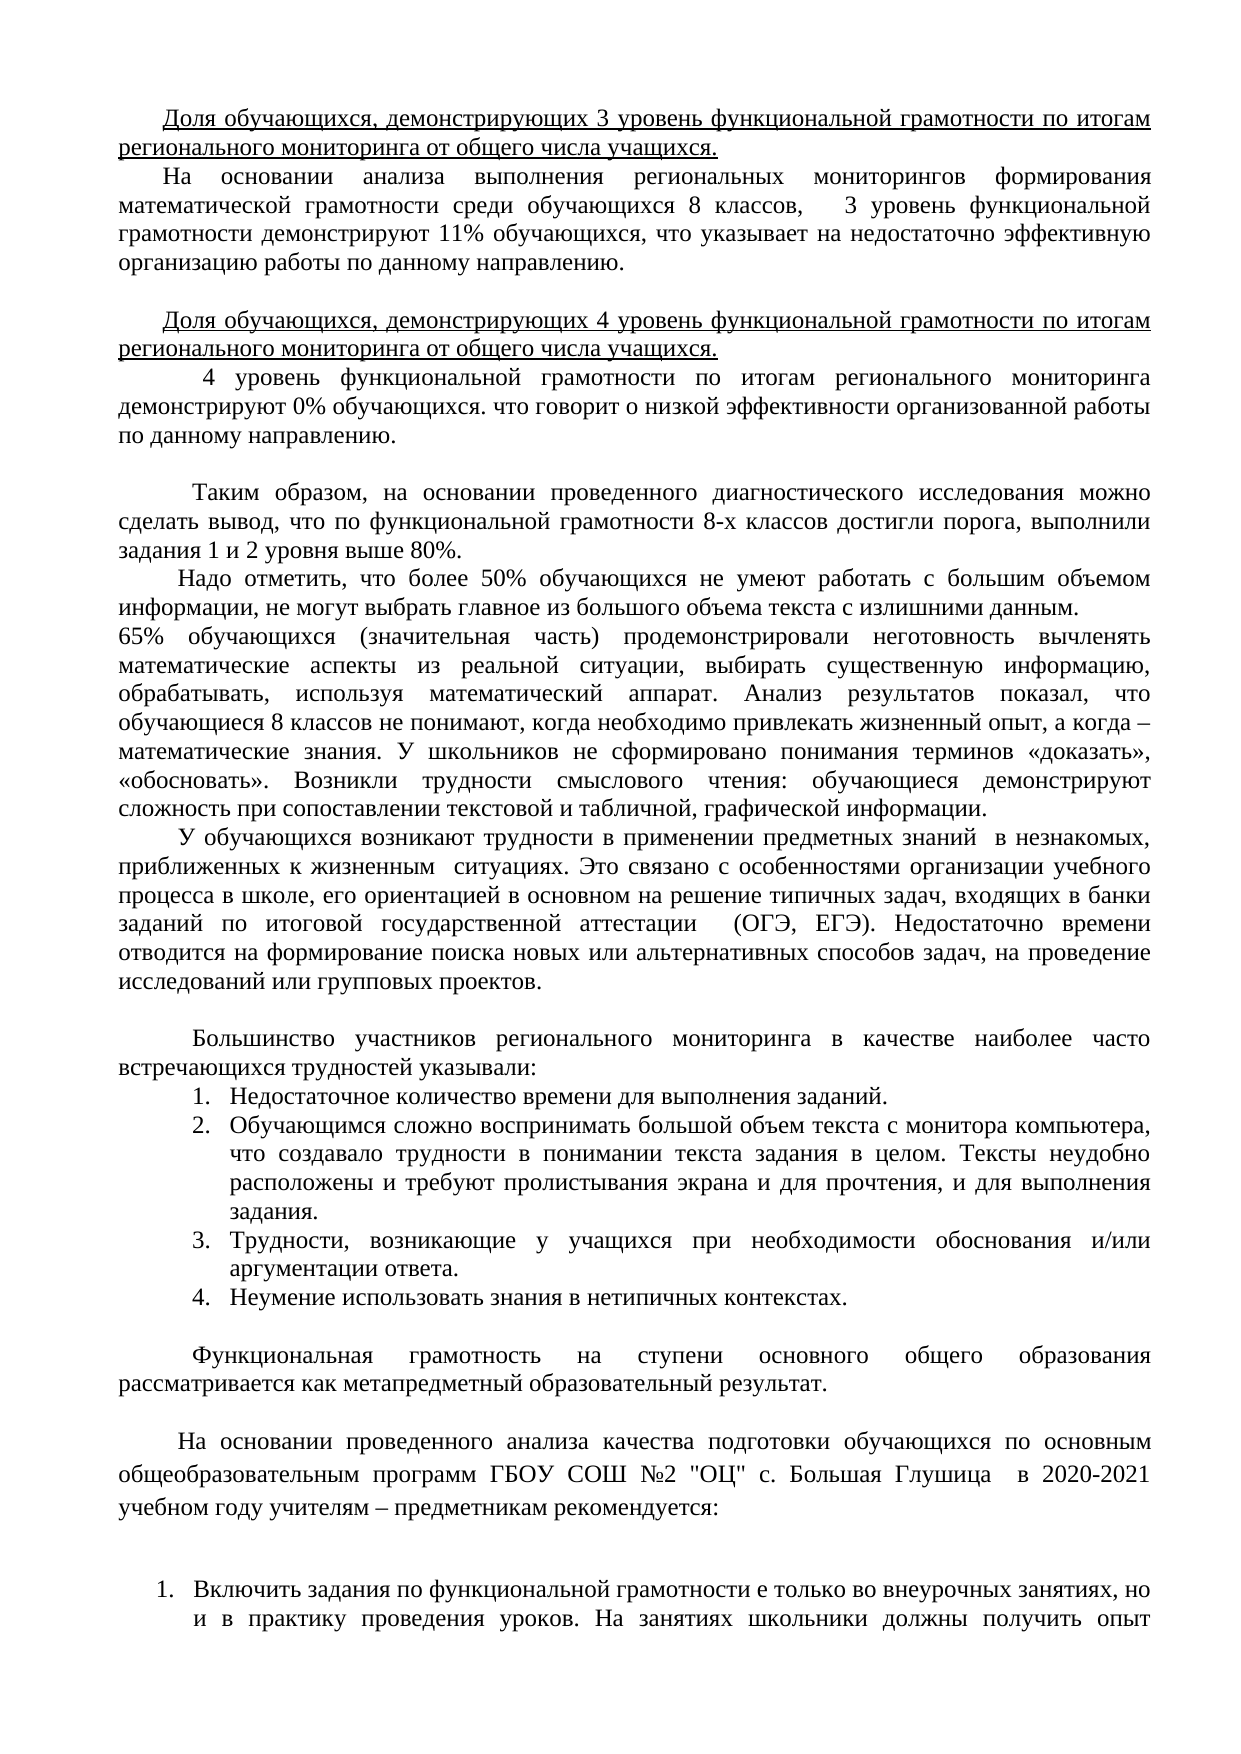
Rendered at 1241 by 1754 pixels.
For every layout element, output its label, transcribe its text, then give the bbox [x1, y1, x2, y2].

list Трудности, возникающие у учащихся при необходимости обоснования и/или аргументации ответа. [192, 1225, 1152, 1282]
list Неумение использовать знания в нетипичных контекстах. [192, 1282, 1152, 1311]
text Доля обучающихся, демонстрирующих 4 уровень функциональной грамотности по итогам регионального мониторинга от общего числа учащихся. [118, 305, 1152, 362]
text У обучающихся возникают трудности в применении предметных знаний в незнакомых, приближенных к жизненным ситуациях. Это связано с особенностями организации учебного процесса в школе, его ориентацией в основном на решение типичных задач, входящих в банки заданий по итоговой государственной аттестации (ОГЭ, ЕГЭ). Недостаточно времени отводится на формирование поиска новых или альтернативных способов задач, на проведение исследований или групповых проектов. [118, 822, 1152, 995]
list Обучающимся сложно воспринимать большой объем текста с монитора компьютера, что создавало трудности в понимании текста задания в целом. Тексты неудобно расположены и требуют пролистывания экрана и для прочтения, и для выполнения задания. [192, 1110, 1152, 1225]
text Доля обучающихся, демонстрирующих 3 уровень функциональной грамотности по итогам регионального мониторинга от общего числа учащихся. [118, 103, 1152, 161]
text На основании анализа выполнения региональных мониторингов формирования математической грамотности среди обучающихся 8 классов, 3 уровень функциональной грамотности демонстрируют 11% обучающихся, что указывает на недостаточно эффективную организацию работы по данному направлению. [118, 161, 1152, 276]
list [156, 1574, 1152, 1632]
text 65% обучающихся (значительная часть) продемонстрировали неготовность вычленять математические аспекты из реальной ситуации, выбирать существенную информацию, обрабатывать, используя математический аппарат. Анализ результатов показал, что обучающиеся 8 классов не понимают, когда необходимо привлекать жизненный опыт, а когда – математические знания. У школьников не сформировано понимания терминов «доказать», «обосновать». Возникли трудности смыслового чтения: обучающиеся демонстрируют сложность при сопоставлении текстовой и табличной, графической информации. [118, 621, 1152, 822]
list Недостаточное количество времени для выполнения заданий. [192, 1081, 1152, 1110]
text На основании проведенного анализа качества подготовки обучающихся по основным общеобразовательным программ ГБОУ СОШ №2 "ОЦ" с. Большая Глушица в 2020-2021 учебном году учителям – предметникам рекомендуется: [118, 1426, 1152, 1521]
text Большинство участников регионального мониторинга в качестве наиболее часто встречающихся трудностей указывали: [118, 1023, 1152, 1081]
text 4 уровень функциональной грамотности по итогам регионального мониторинга демонстрируют 0% обучающихся. что говорит о низкой эффективности организованной работы по данному направлению. [118, 362, 1152, 448]
text Функциональная грамотность на ступени основного общего образования рассматривается как метапредметный образовательный результат. [118, 1340, 1152, 1397]
text Таким образом, на основании проведенного диагностического исследования можно сделать вывод, что по функциональной грамотности 8-х классов достигли порога, выполнили задания 1 и 2 уровня выше 80%. [118, 477, 1152, 563]
text Надо отметить, что более 50% обучающихся не умеют работать с большим объемом информации, не могут выбрать главное из большого объема текста с излишними данным. [118, 563, 1152, 621]
